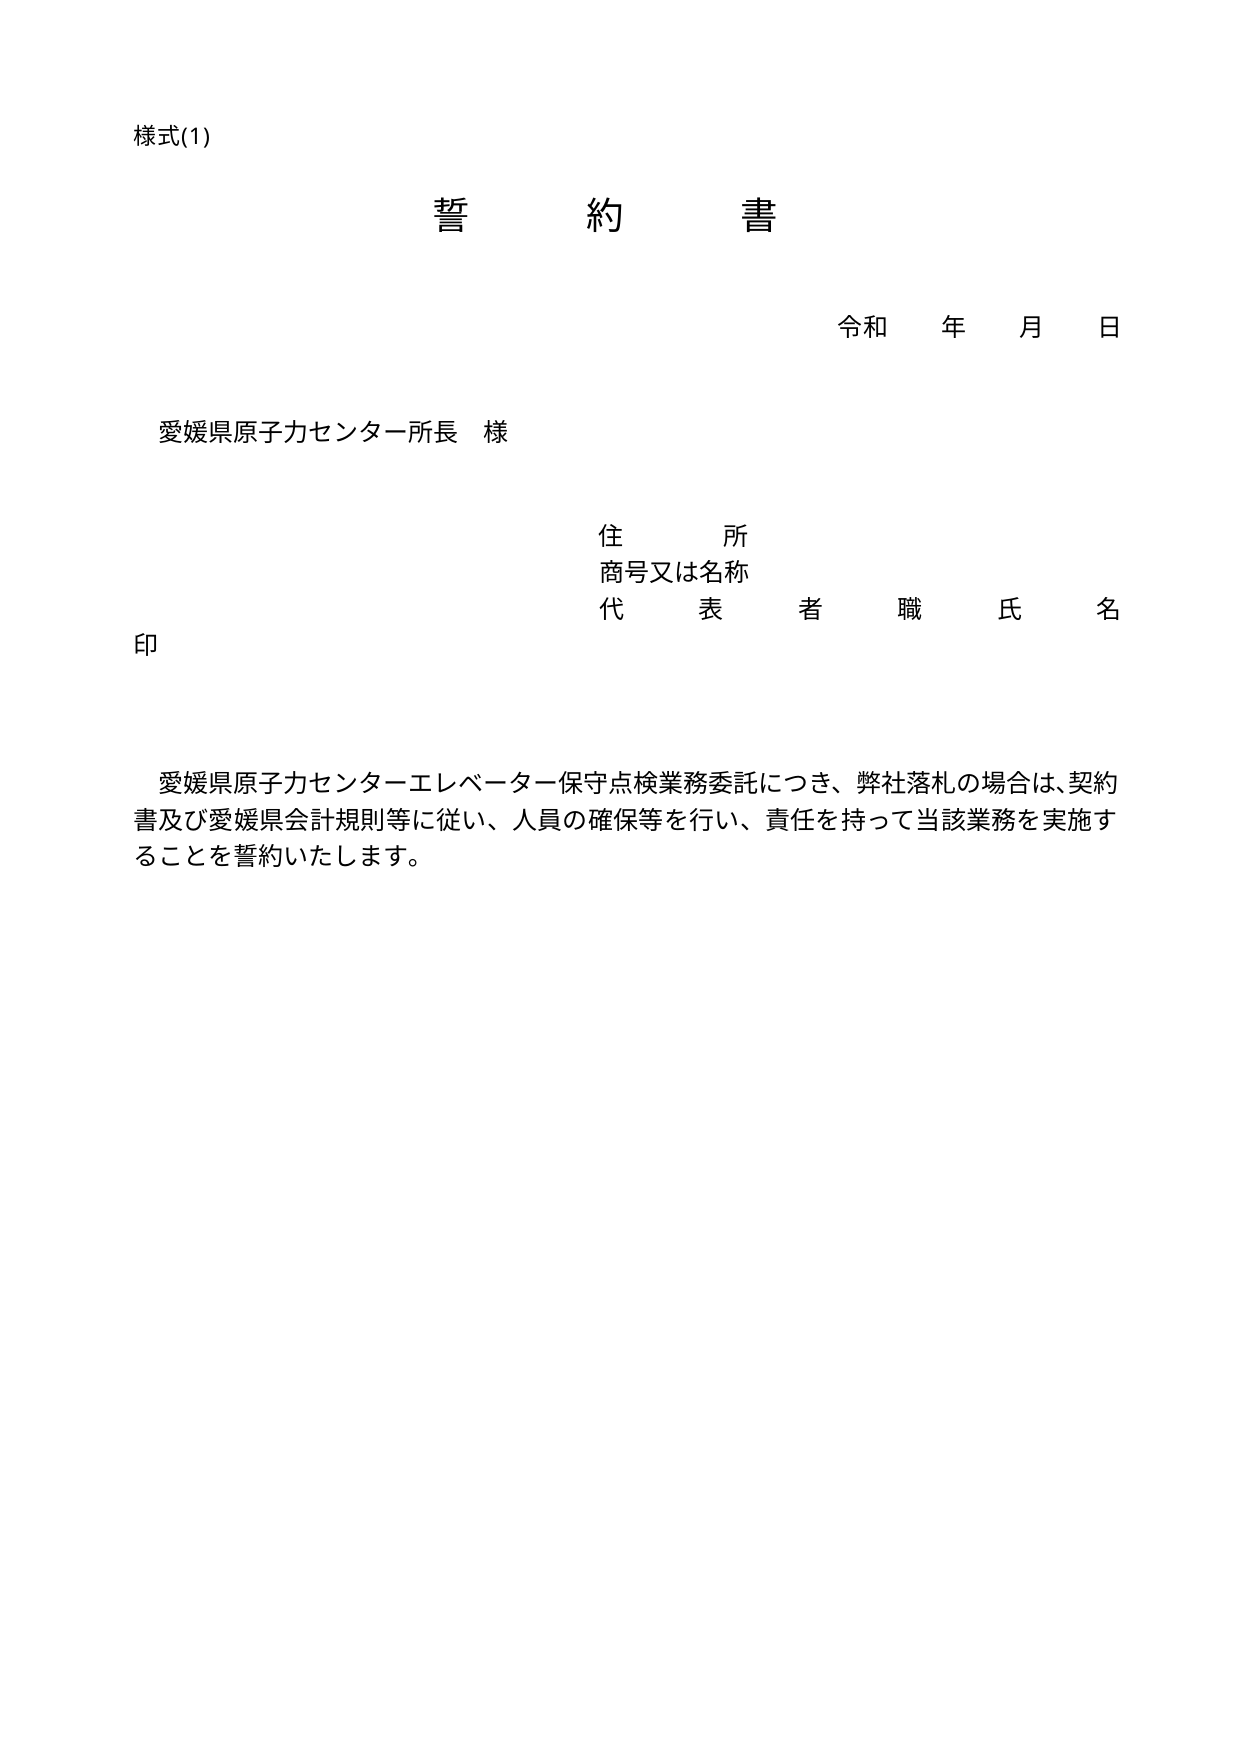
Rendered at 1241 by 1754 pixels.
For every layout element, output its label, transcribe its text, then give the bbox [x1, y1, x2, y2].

text 愛媛県原子力センターエレベーター保守点検業務委託につき、弊社落札の場合は､契約書及び愛媛県会計規則等に従い、人員の確保等を行い、責任を持って当該業務を実施することを誓約いたします｡ [133, 764, 1122, 873]
text 愛媛県原子力センター所長 様 [133, 412, 1122, 448]
text 代表者職氏名 印 [133, 589, 1122, 662]
text 住 所 [133, 517, 1122, 553]
text 令和 年 月 日 [133, 308, 1122, 344]
text 誓 約 書 [133, 186, 1122, 240]
text 様式(1) [133, 118, 1122, 151]
text 商号又は名称 [133, 553, 1122, 589]
